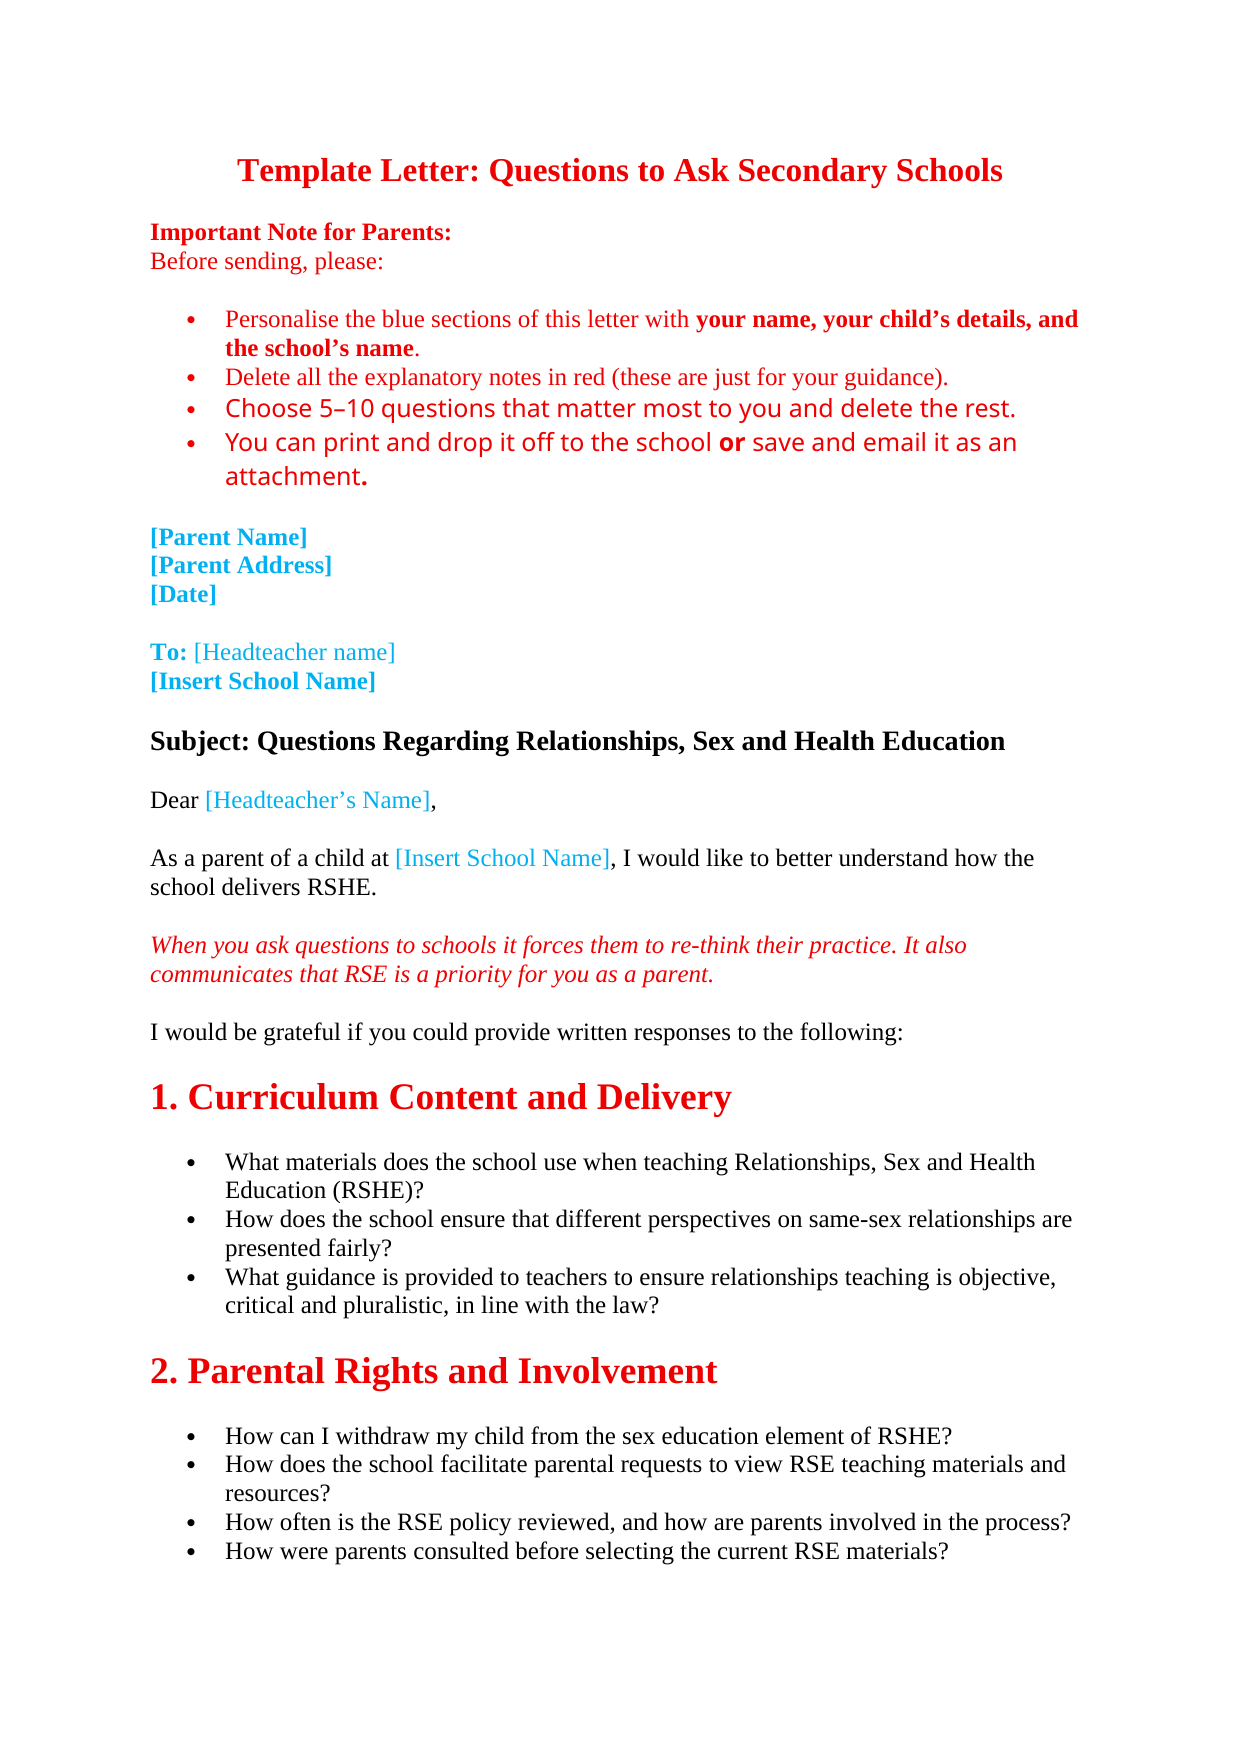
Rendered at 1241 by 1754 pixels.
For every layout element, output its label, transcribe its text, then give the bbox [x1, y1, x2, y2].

text [Parent Name] [Parent Address] [Date] [150, 522, 1090, 608]
list How often is the RSE policy reviewed, and how are parents involved in the process? [187, 1507, 1090, 1536]
text As a parent of a child at [Insert School Name], I would like to better understand how the school delivers RSHE. [150, 843, 1090, 901]
text 1. Curriculum Content and Delivery [150, 1074, 1090, 1118]
text When you ask questions to schools it forces them to re-think their practice. It also communicates that RSE is a priority for you as a parent. [150, 930, 1090, 987]
text 2. Parental Rights and Involvement [150, 1348, 1090, 1392]
list Delete all the explanatory notes in red (these are just for your guidance). [187, 362, 1090, 390]
list How were parents consulted before selecting the current RSE materials? [187, 1536, 1090, 1564]
text Subject: Questions Regarding Relationships, Sex and Health Education [150, 724, 1090, 756]
list What guidance is provided to teachers to ensure relationships teaching is objective, critical and pluralistic, in line with the law? [187, 1262, 1090, 1319]
list Personalise the blue sections of this letter with your name, your child’s details, and the school’s name. [187, 304, 1090, 362]
text To: [Headteacher name] [Insert School Name] [150, 637, 1090, 695]
list How does the school ensure that different perspectives on same-sex relationships are presented fairly? [187, 1204, 1090, 1262]
list Choose 5–10 questions that matter most to you and delete the rest. [187, 390, 1090, 424]
list How can I withdraw my child from the sex education element of RSHE? [187, 1421, 1090, 1449]
list You can print and drop it off to the school or save and email it as an attachment. [187, 424, 1090, 493]
text Dear [Headteacher’s Name], [150, 785, 1090, 814]
text Important Note for Parents: Before sending, please: [150, 217, 1090, 275]
text Template Letter: Questions to Ask Secondary Schools [150, 150, 1090, 188]
text I would be grateful if you could provide written responses to the following: [150, 1017, 1090, 1045]
list How does the school facilitate parental requests to view RSE teaching materials and resources? [187, 1449, 1090, 1507]
list What materials does the school use when teaching Relationships, Sex and Health Education (RSHE)? [187, 1147, 1090, 1204]
